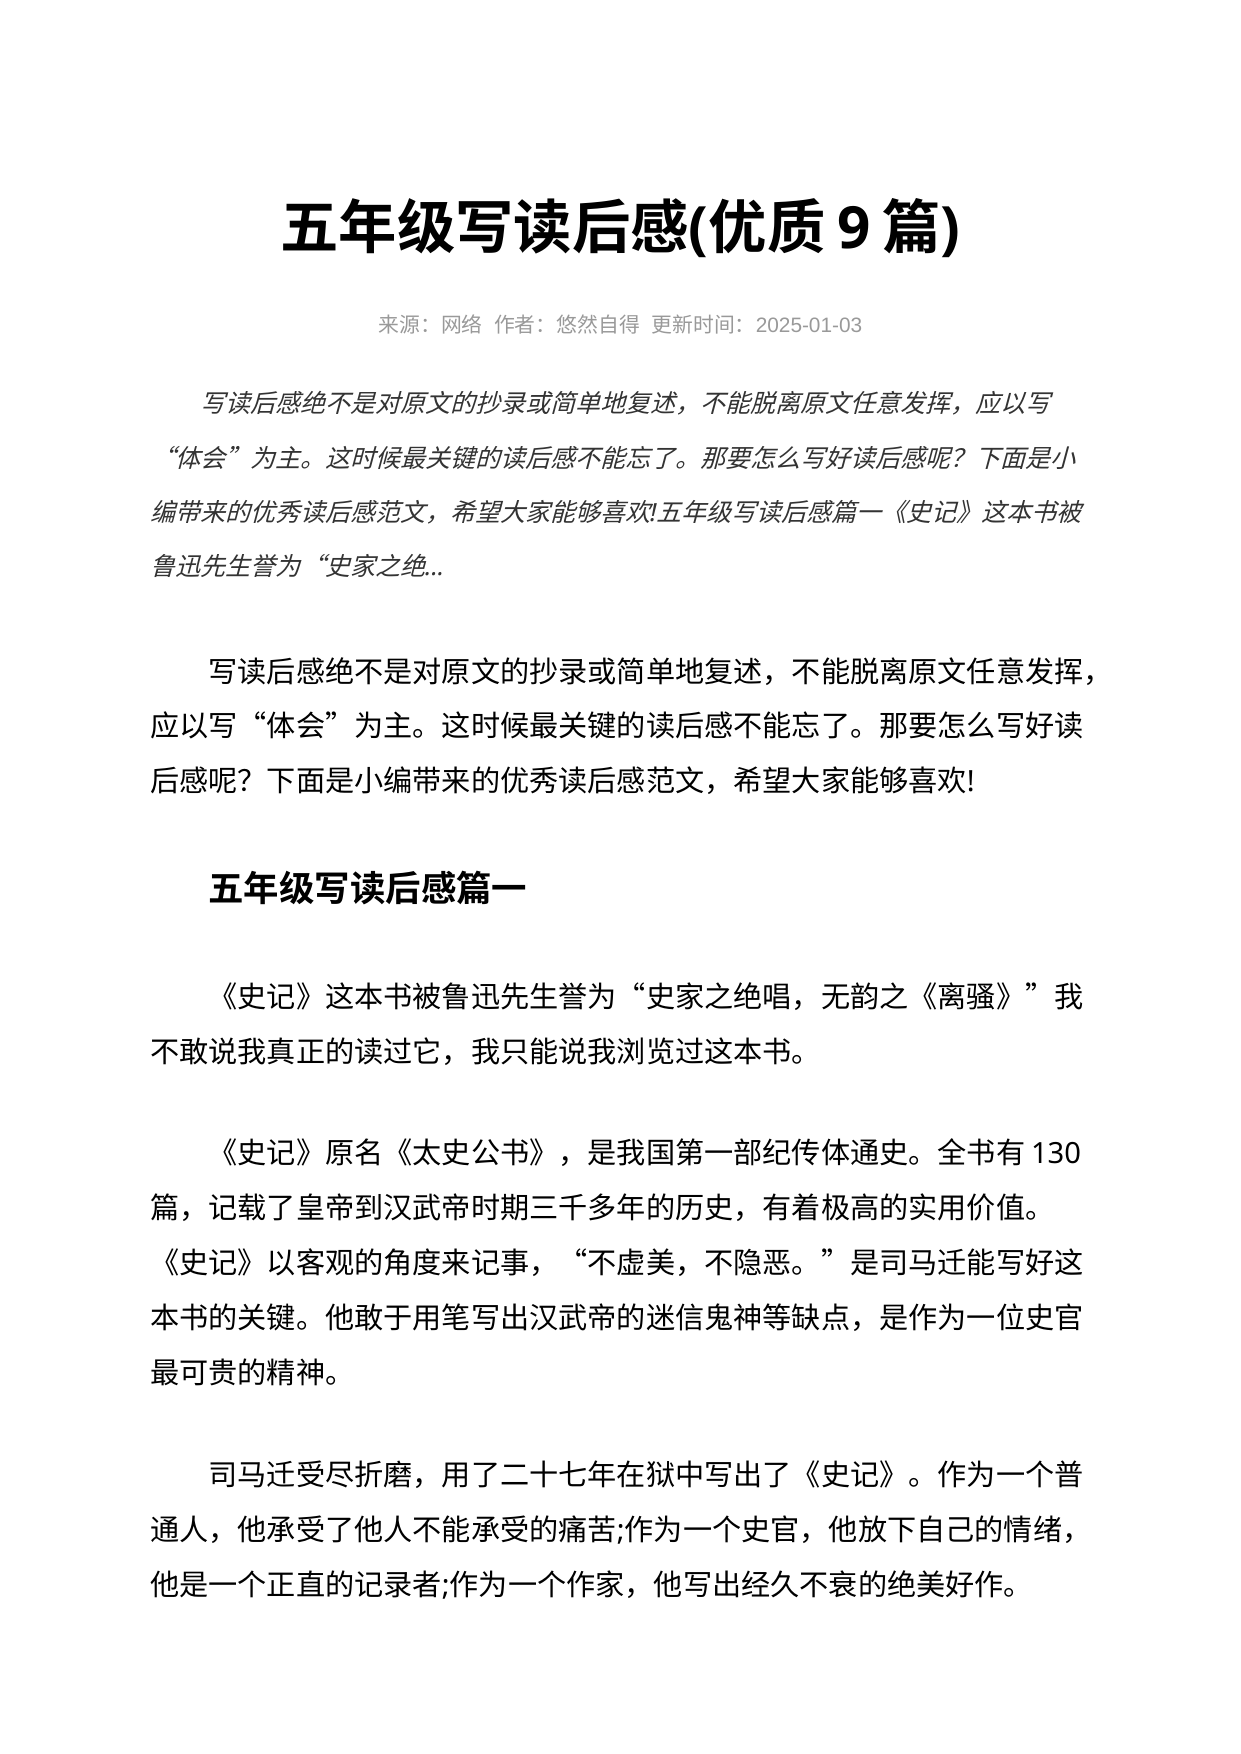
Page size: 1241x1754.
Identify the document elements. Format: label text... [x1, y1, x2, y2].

text 写读后感绝不是对原文的抄录或简单地复述，不能脱离原文任意发挥，应以写“体会”为主。这时候最关键的读后感不能忘了。那要怎么写好读后感呢？下面是小编带来的优秀读后感范文，希望大家能够喜欢! [150, 648, 1090, 800]
text 来源：网络 作者：悠然自得 更新时间：2025-01-03 [150, 313, 1090, 337]
subtitle 五年级写读后感(优质9篇) [150, 181, 1090, 266]
text 五年级写读后感篇一 [150, 860, 1090, 911]
text 《史记》这本书被鲁迅先生誉为“史家之绝唱，无韵之《离骚》”我不敢说我真正的读过它，我只能说我浏览过这本书。 [150, 973, 1090, 1071]
text 司马迁受尽折磨，用了二十七年在狱中写出了《史记》。作为一个普通人，他承受了他人不能承受的痛苦;作为一个史官，他放下自己的情绪，他是一个正直的记录者;作为一个作家，他写出经久不衰的绝美好作。 [150, 1451, 1090, 1604]
text 写读后感绝不是对原文的抄录或简单地复述，不能脱离原文任意发挥，应以写“体会”为主。这时候最关键的读后感不能忘了。那要怎么写好读后感呢？下面是小编带来的优秀读后感范文，希望大家能够喜欢!五年级写读后感篇一《史记》这本书被鲁迅先生誉为“史家之绝... [150, 384, 1090, 583]
text 《史记》原名《太史公书》，是我国第一部纪传体通史。全书有130篇，记载了皇帝到汉武帝时期三千多年的历史，有着极高的实用价值。《史记》以客观的角度来记事，“不虚美，不隐恶。”是司马迁能写好这本书的关键。他敢于用笔写出汉武帝的迷信鬼神等缺点，是作为一位史官最可贵的精神。 [150, 1130, 1090, 1392]
